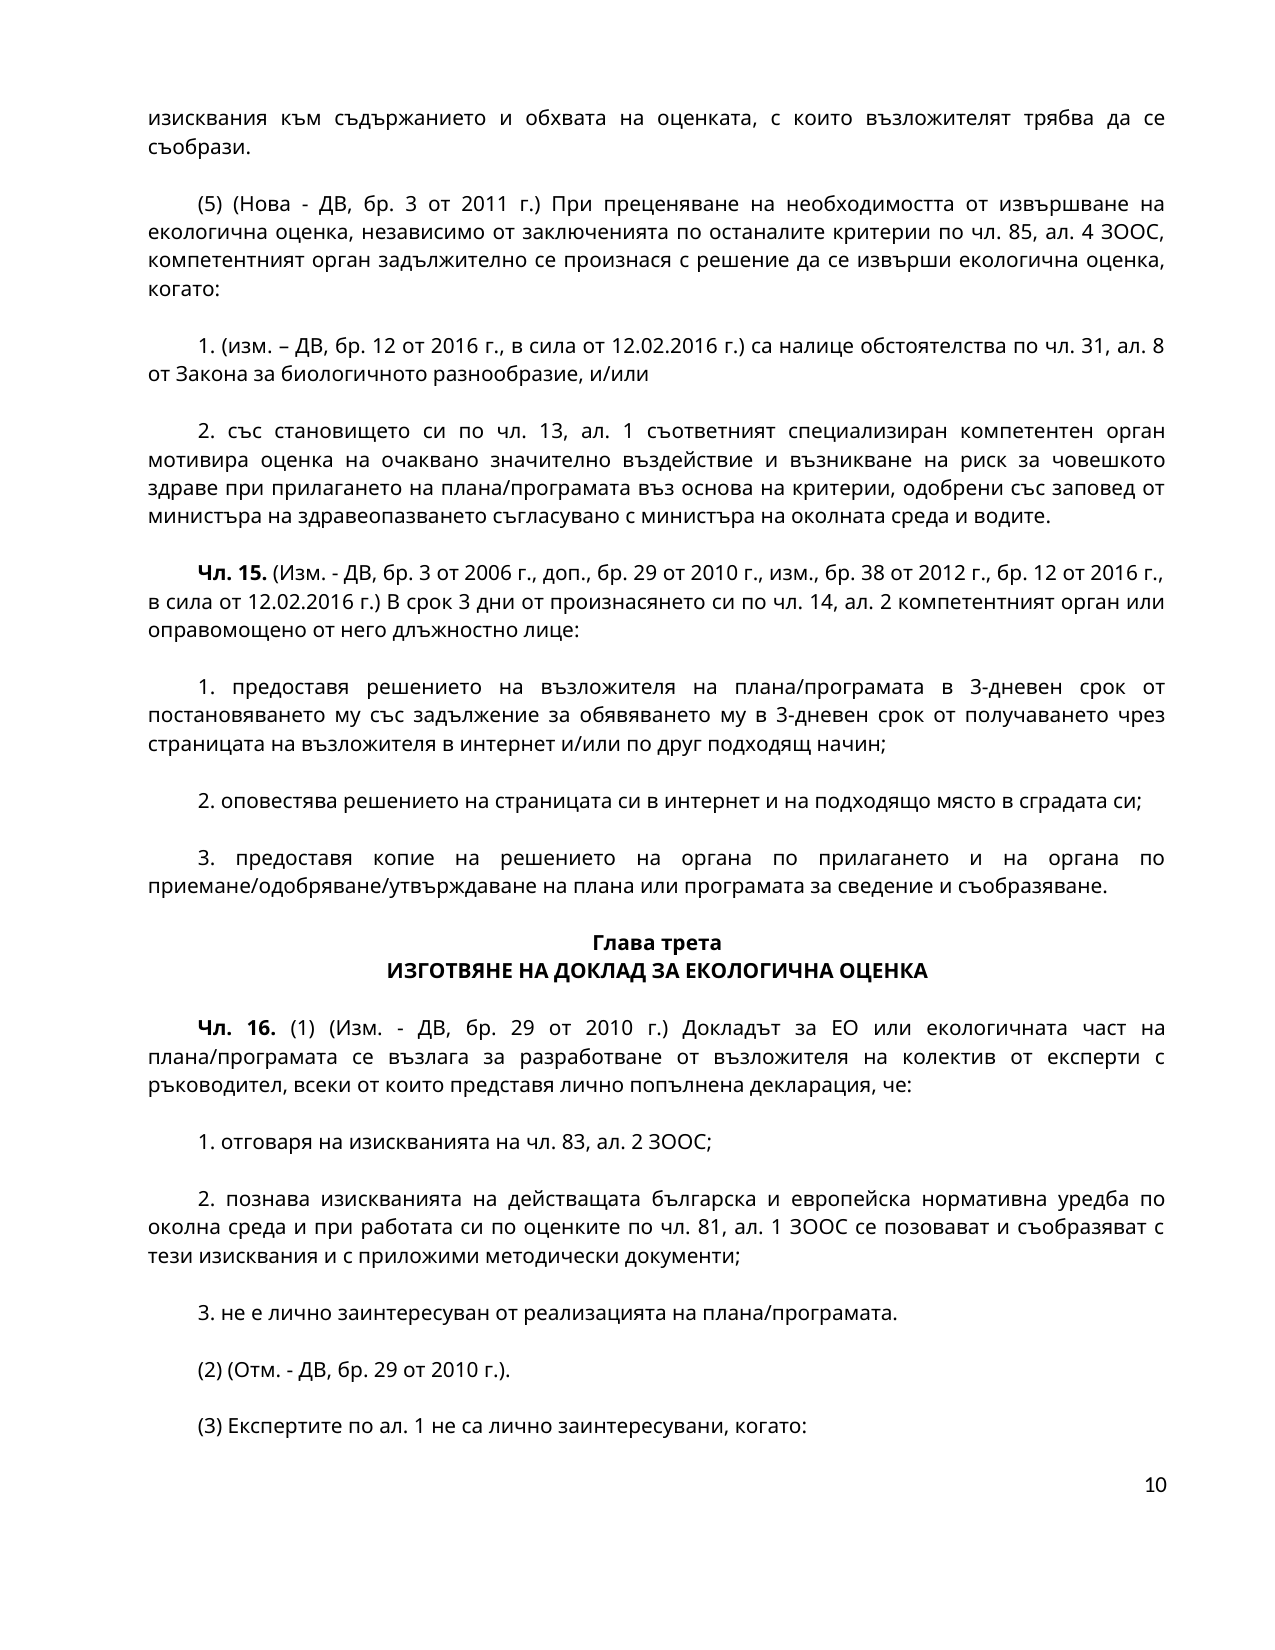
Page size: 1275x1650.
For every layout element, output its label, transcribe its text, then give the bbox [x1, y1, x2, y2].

text 2. познава изискванията на действащата българска и европейска нормативна уредба по околна среда и при работата си по оценките по чл. 81, ал. 1 ЗООС се позовават и съобразяват с тези изисквания и с приложими методически документи; [148, 1184, 1167, 1269]
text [148, 103, 1167, 160]
text ИЗГОТВЯНЕ НА ДОКЛАД ЗА ЕКОЛОГИЧНА ОЦЕНКА [148, 957, 1167, 985]
text Глава трета [148, 928, 1167, 957]
text 1. отговаря на изискванията на чл. 83, ал. 2 ЗООС; [148, 1127, 1167, 1156]
text 3. предоставя копие на решението на органа по прилагането и на органа по приемане/одобряване/утвърждаване на плана или програмата за сведение и съобразяване. [148, 843, 1167, 900]
text (2) (Отм. - ДВ, бр. 29 от 2010 г.). [148, 1355, 1167, 1383]
text Чл. 16. (1) (Изм. - ДВ, бр. 29 от 2010 г.) Докладът за ЕО или екологичната част на плана/програмата се възлага за разработване от възложителя на колектив от експерти с ръководител, всеки от които представя лично попълнена декларация, че: [148, 1013, 1167, 1099]
text 2. със становището си по чл. 13, ал. 1 съответният специализиран компетентен орган мотивира оценка на очаквано значително въздействие и възникване на риск за човешкото здраве при прилагането на плана/програмата въз основа на критерии, одобрени със заповед от министъра на здравеопазването съгласувано с министъра на околната среда и водите. [148, 416, 1167, 530]
text (5) (Нова - ДВ, бр. 3 от 2011 г.) При преценяване на необходимостта от извършване на екологична оценка, независимо от заключенията по останалите критерии по чл. 85, ал. 4 ЗООС, компетентният орган задължително се произнася с решение да се извърши екологична оценка, когато: [148, 189, 1167, 302]
text 1. (изм. – ДВ, бр. 12 от 2016 г., в сила от 12.02.2016 г.) са налице обстоятелства по чл. 31, ал. 8 от Закона за биологичното разнообразие, и/или [148, 331, 1167, 388]
text 3. не е лично заинтересуван от реализацията на плана/програмата. [148, 1298, 1167, 1326]
text 1. предоставя решението на възложителя на плана/програмата в 3-дневен срок от постановяването му със задължение за обявяването му в 3-дневен срок от получаването чрез страницата на възложителя в интернет и/или по друг подходящ начин; [148, 672, 1167, 757]
text (3) Експертите по ал. 1 не са лично заинтересувани, когато: [148, 1412, 1167, 1440]
text Чл. 15. (Изм. - ДВ, бр. 3 от 2006 г., доп., бр. 29 от 2010 г., изм., бр. 38 от 2012 г., бр. 12 от 2016 г., в сила от 12.02.2016 г.) В срок 3 дни от произнасянето си по чл. 14, ал. 2 компетентният орган или оправомощено от него длъжностно лице: [148, 558, 1167, 644]
text 2. оповестява решението на страницата си в интернет и на подходящо място в сградата си; [148, 786, 1167, 814]
